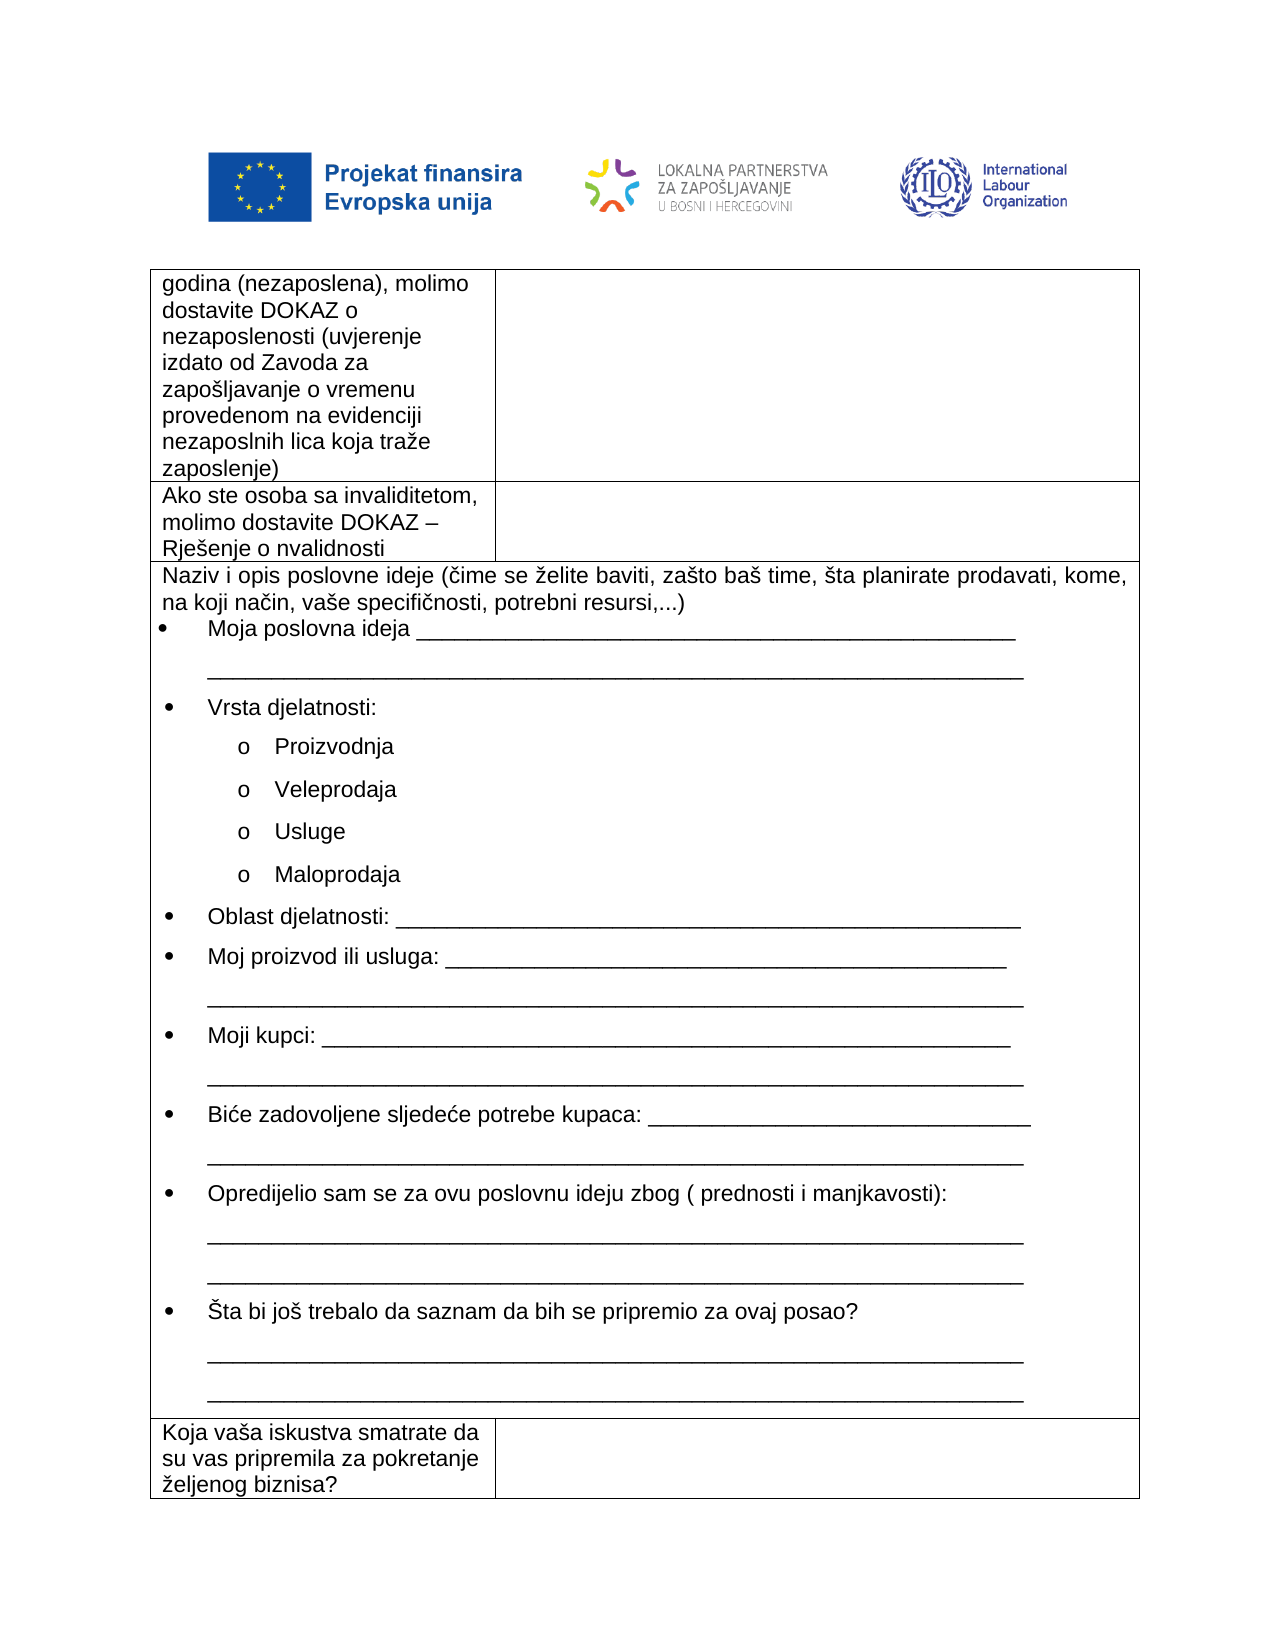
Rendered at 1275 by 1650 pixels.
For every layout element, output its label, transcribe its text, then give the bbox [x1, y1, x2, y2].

table_cell [496, 270, 1139, 481]
picture [208, 152, 1067, 222]
table_cell Ako ste osoba sa invaliditetom, molimo dostavite DOKAZ – Rješenje o nvalidnosti [151, 482, 495, 561]
table_cell Naziv i opis poslovne ideje (čime se želite baviti, zašto baš time, šta planirate prodavati, kome, na koji način, vaše specifičnosti, potrebni resursi,...) Moja poslovna ideja _______________________________________________ ________________________________________________________________ Vrsta djelatnosti: Proizvodnja Veleprodaja Usluge Maloprodaja Oblast djelatnosti: _________________________________________________ Moj proizvod ili usluga: ____________________________________________ ________________________________________________________________ Moji kupci: ______________________________________________________ ________________________________________________________________ Biće zadovoljene sljedeće potrebe kupaca: ______________________________ ________________________________________________________________ Opredijelio sam se za ovu poslovnu ideju zbog ( prednosti i manjkavosti): ________________________________________________________________ ________________________________________________________________ Šta bi još trebalo da saznam da bih se pripremio za ovaj posao? ________________________________________________________________ ________________________________________________________________ [151, 562, 1139, 1418]
table_cell [496, 482, 1139, 561]
table_cell Koja vaša iskustva smatrate da su vas pripremila za pokretanje željenog biznisa? [151, 1419, 495, 1498]
table_cell [496, 1419, 1139, 1498]
